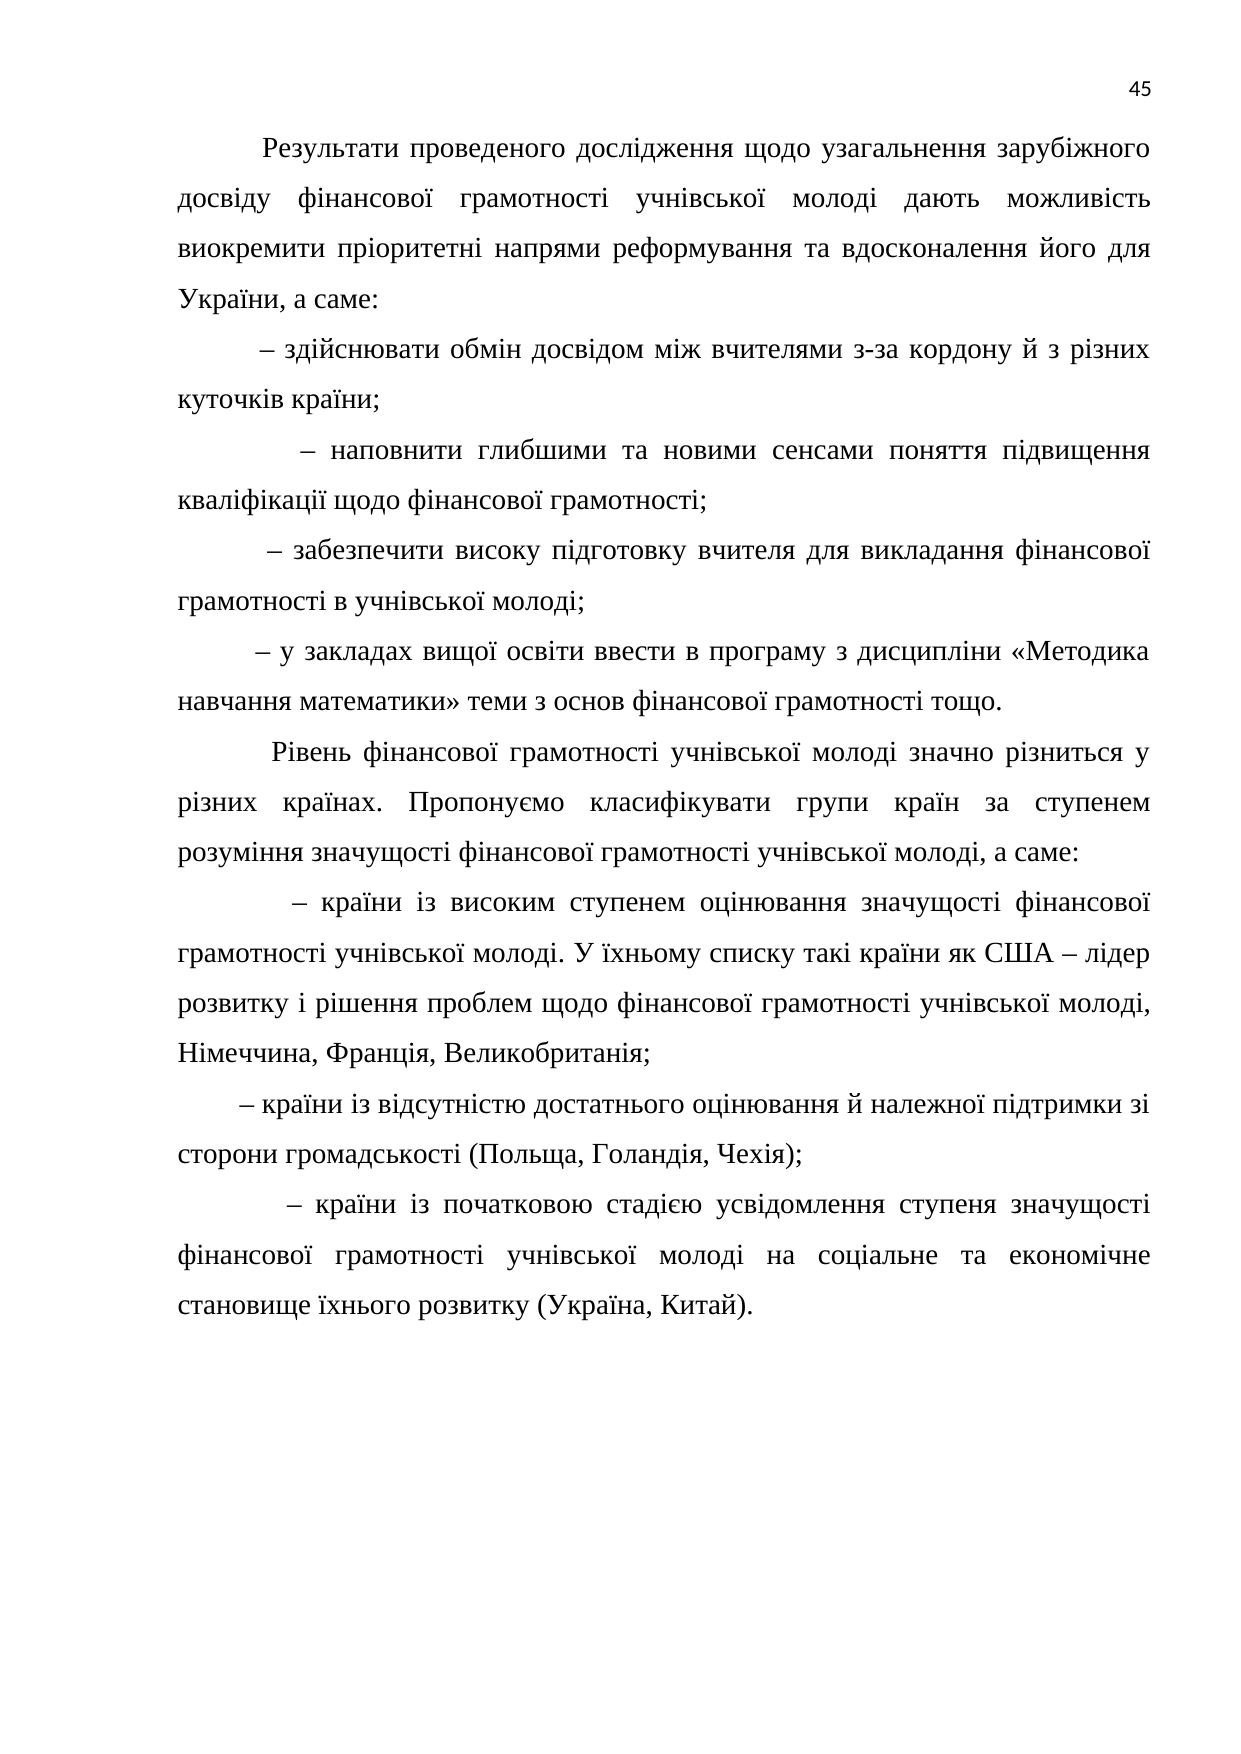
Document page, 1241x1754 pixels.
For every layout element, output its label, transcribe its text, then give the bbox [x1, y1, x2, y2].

text – країни із початковою стадією усвідомлення ступеня значущості фінансової грамотності учнівської молоді на соціальне та економічне становище їхнього розвитку (Україна, Китай). [177, 1186, 1152, 1321]
text – країни із високим ступенем оцінювання значущості фінансової грамотності учнівської молоді. У їхньому списку такі країни як США – лідер розвитку і рішення проблем щодо фінансової грамотності учнівської молоді, Німеччина, Франція, Великобританія; [177, 884, 1152, 1069]
text Рівень фінансової грамотності учнівської молоді значно різниться у різних країнах. Пропонуємо класифікувати групи країн за ступенем розуміння значущості фінансової грамотності учнівської молоді, а саме: [177, 734, 1152, 868]
text – здійснювати обмін досвідом між вчителями з-за кордону й з різних куточків країни; [177, 331, 1152, 415]
text – наповнити глибшими та новими сенсами поняття підвищення кваліфікації щодо фінансової грамотності; [177, 432, 1152, 516]
text – забезпечити високу підготовку вчителя для викладання фінансової грамотності в учнівської молоді; [177, 532, 1152, 616]
text – у закладах вищої освіти ввести в програму з дисципліни «Методика навчання математики» теми з основ фінансової грамотності тощо. [177, 633, 1152, 717]
text – країни із відсутністю достатнього оцінювання й належної підтримки зі сторони громадськості (Польща, Голандія, Чехія); [177, 1086, 1152, 1170]
text Результати проведеного дослідження щодо узагальнення зарубіжного досвіду фінансової грамотності учнівської молоді дають можливість виокремити пріоритетні напрями реформування та вдосконалення його для України, а саме: [177, 130, 1152, 314]
